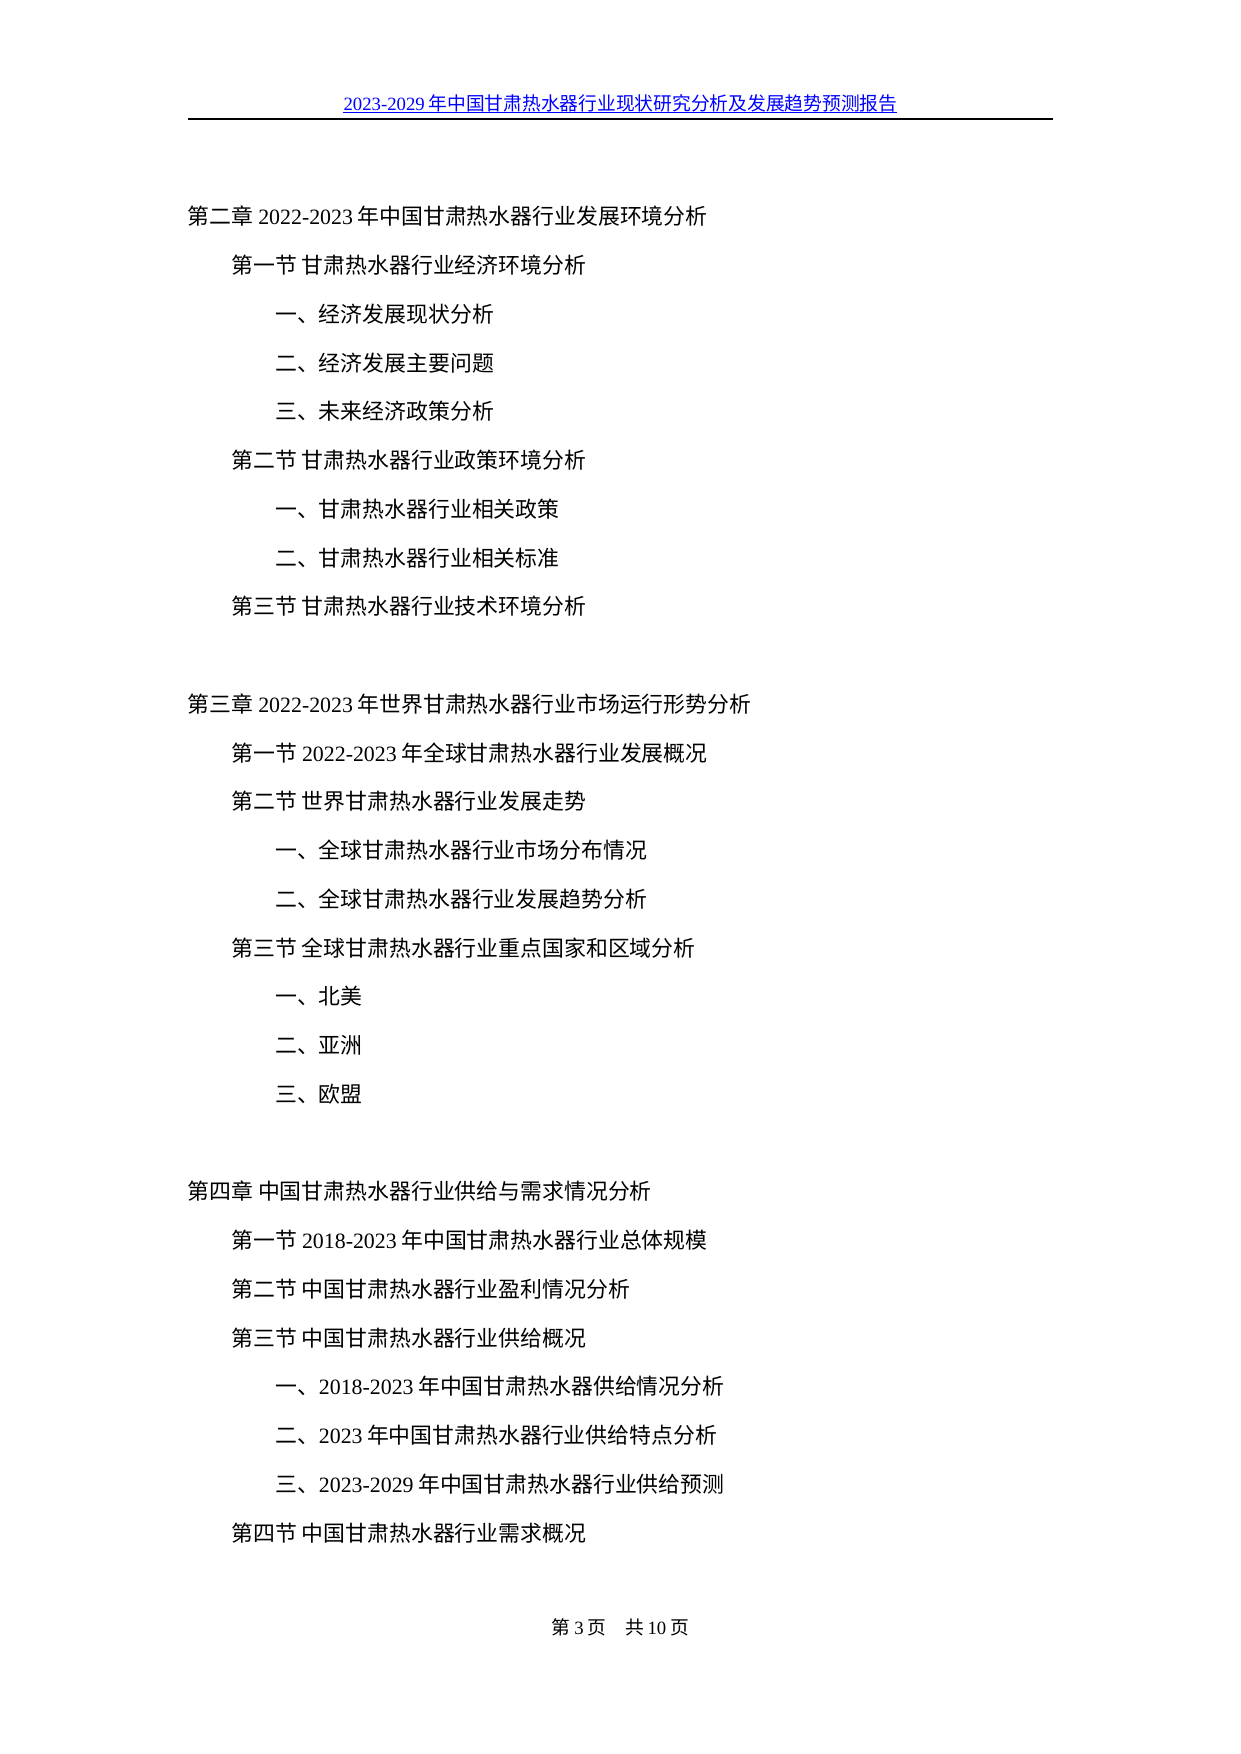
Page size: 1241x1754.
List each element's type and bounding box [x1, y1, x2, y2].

text [187, 150, 1053, 1548]
